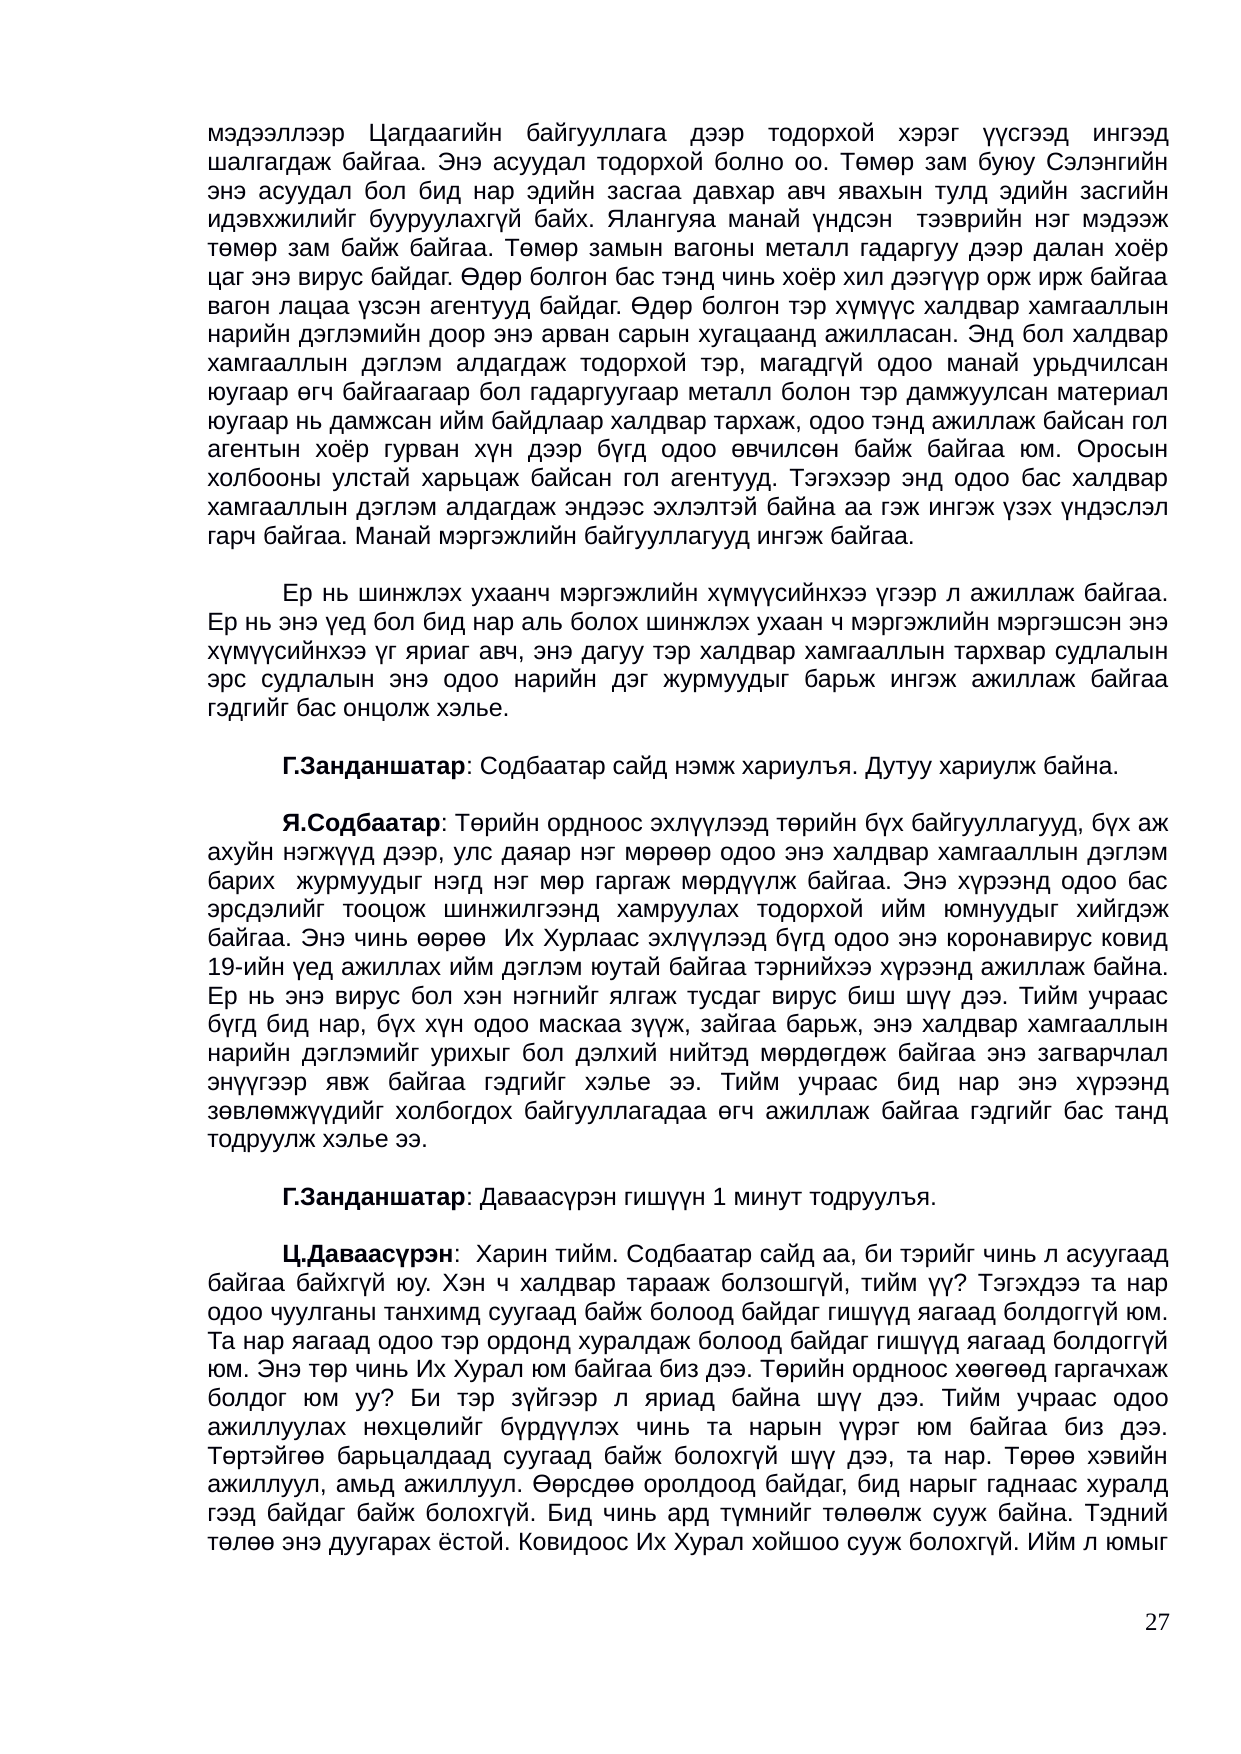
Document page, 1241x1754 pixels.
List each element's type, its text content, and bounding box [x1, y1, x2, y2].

text Ер нь шинжлэх ухаанч мэргэжлийн хүмүүсийнхээ үгээр л ажиллаж байгаа. Ер нь энэ үед бол бид нар аль болох шинжлэх ухаан ч мэргэжлийн мэргэшсэн энэ хүмүүсийнхээ үг яриаг авч, энэ дагуу тэр халдвар хамгааллын тархвар судлалын эрс судлалын энэ одоо нарийн дэг журмуудыг барьж ингэж ажиллаж байгаа гэдгийг бас онцолж хэлье. [207, 578, 1170, 722]
text Г.Занданшатар: Даваасүрэн гишүүн 1 минут тодруулъя. [207, 1182, 1170, 1211]
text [207, 118, 1170, 549]
text Г.Занданшатар: Содбаатар сайд нэмж хариулъя. Дутуу хариулж байна. [207, 751, 1170, 779]
text Я.Содбаатар: Төрийн ордноос эхлүүлээд төрийн бүх байгууллагууд, бүх аж ахуйн нэгжүүд дээр, улс даяар нэг мөрөөр одоо энэ халдвар хамгааллын дэглэм барих журмуудыг нэгд нэг мөр гаргаж мөрдүүлж байгаа. Энэ хүрээнд одоо бас эрсдэлийг тооцож шинжилгээнд хамруулах тодорхой ийм юмнуудыг хийгдэж байгаа. Энэ чинь өөрөө Их Хурлаас эхлүүлээд бүгд одоо энэ коронавирус ковид 19-ийн үед ажиллах ийм дэглэм юутай байгаа тэрнийхээ хүрээнд ажиллаж байна. Ер нь энэ вирус бол хэн нэгнийг ялгаж тусдаг вирус биш шүү дээ. Тийм учраас бүгд бид нар, бүх хүн одоо маскаа зүүж, зайгаа барьж, энэ халдвар хамгааллын нарийн дэглэмийг урихыг бол дэлхий нийтэд мөрдөгдөж байгаа энэ загварчлал энүүгээр явж байгаа гэдгийг хэлье ээ. Тийм учраас бид нар энэ хүрээнд зөвлөмжүүдийг холбогдох байгууллагадаа өгч ажиллаж байгаа гэдгийг бас танд тодруулж хэлье ээ. [207, 808, 1170, 1153]
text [207, 1239, 1170, 1556]
